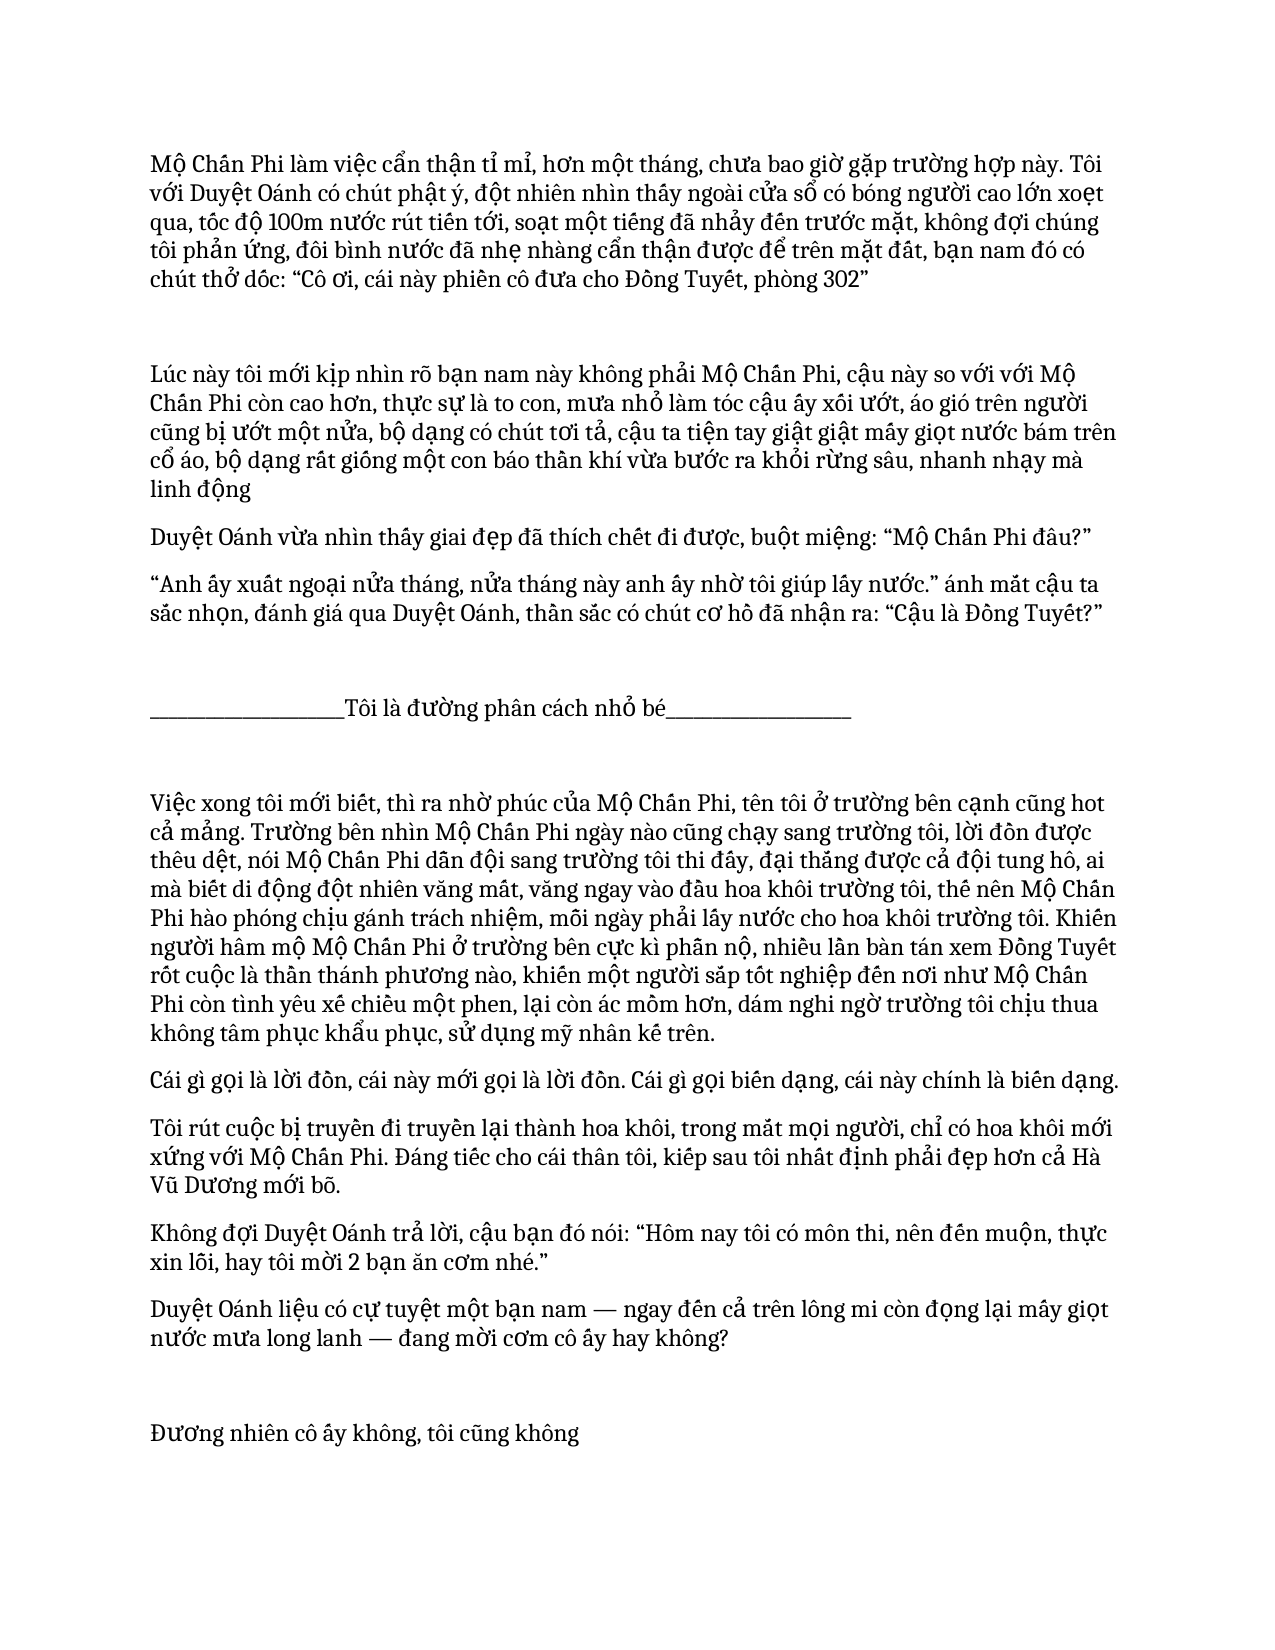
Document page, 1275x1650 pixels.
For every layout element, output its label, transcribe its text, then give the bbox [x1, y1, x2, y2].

text Duyệt Oánh liệu có cự tuyệt một bạn nam — ngay đến cả trên lông mi còn đọng lại mấy giọt nước mưa long lanh — đang mời cơm cô ấy hay không? [150, 1295, 1125, 1352]
text Tôi rút cuộc bị truyền đi truyền lại thành hoa khôi, trong mắt mọi người, chỉ có hoa khôi mới xứng với Mộ Chấn Phi. Đáng tiếc cho cái thân tôi, kiếp sau tôi nhất định phải đẹp hơn cả Hà Vũ Dương mới bõ. [150, 1114, 1125, 1200]
text “Anh ấy xuất ngoại nửa tháng, nửa tháng này anh ấy nhờ tôi giúp lấy nước.” ánh mắt cậu ta sắc nhọn, đánh giá qua Duyệt Oánh, thần sắc có chút cơ hồ đã nhận ra: “Cậu là Đồng Tuyết?” [150, 570, 1125, 627]
text Duyệt Oánh vừa nhìn thấy giai đẹp đã thích chết đi được, buột miệng: “Mộ Chấn Phi đâu?” [150, 522, 1125, 551]
text Đương nhiên cô ấy không, tôi cũng không [150, 1419, 1125, 1447]
text Lúc này tôi mới kịp nhìn rõ bạn nam này không phải Mộ Chấn Phi, cậu này so với với Mộ Chấn Phi còn cao hơn, thực sự là to con, mưa nhỏ làm tóc cậu ấy xối ướt, áo gió trên người cũng bị ướt một nửa, bộ dạng có chút tơi tả, cậu ta tiện tay giật giật mấy giọt nước bám trên cổ áo, bộ dạng rất giống một con báo thần khí vừa bước ra khỏi rừng sâu, nhanh nhạy mà linh động [150, 360, 1125, 504]
text _____________________Tôi là đường phân cách nhỏ bé____________________ [150, 694, 1125, 722]
text Mộ Chấn Phi làm việc cẩn thận tỉ mỉ, hơn một tháng, chưa bao giờ gặp trường hợp này. Tôi với Duyệt Oánh có chút phật ý, đột nhiên nhìn thấy ngoài cửa sổ có bóng người cao lớn xoẹt qua, tốc độ 100m nước rút tiến tới, soạt một tiếng đã nhảy đến trước mặt, không đợi chúng tôi phản ứng, đôi bình nước đã nhẹ nhàng cẩn thận được để trên mặt đất, bạn nam đó có chút thở dốc: “Cô ơi, cái này phiền cô đưa cho Đồng Tuyết, phòng 302” [150, 150, 1125, 294]
text Cái gì gọi là lời đồn, cái này mới gọi là lời đồn. Cái gì gọi biến dạng, cái này chính là biến dạng. [150, 1066, 1125, 1095]
text Việc xong tôi mới biết, thì ra nhờ phúc của Mộ Chấn Phi, tên tôi ở trường bên cạnh cũng hot cả mảng. Trường bên nhìn Mộ Chấn Phi ngày nào cũng chạy sang trường tôi, lời đồn được thêu dệt, nói Mộ Chấn Phi dẫn đội sang trường tôi thi đấy, đại thắng được cả đội tung hô, ai mà biết di động đột nhiên văng mất, văng ngay vào đầu hoa khôi trường tôi, thế nên Mộ Chấn Phi hào phóng chịu gánh trách nhiệm, mỗi ngày phải lấy nước cho hoa khôi trường tôi. Khiến người hâm mộ Mộ Chấn Phi ở trường bên cực kì phẫn nộ, nhiều lần bàn tán xem Đồng Tuyết rốt cuộc là thần thánh phương nào, khiến một người sắp tốt nghiệp đến nơi như Mộ Chấn Phi còn tình yêu xế chiều một phen, lại còn ác mồm hơn, dám nghi ngờ trường tôi chịu thua không tâm phục khẩu phục, sử dụng mỹ nhân kế trên. [150, 789, 1125, 1047]
text Không đợi Duyệt Oánh trả lời, cậu bạn đó nói: “Hôm nay tôi có môn thi, nên đến muộn, thực xin lỗi, hay tôi mời 2 bạn ăn cơm nhé.” [150, 1219, 1125, 1276]
